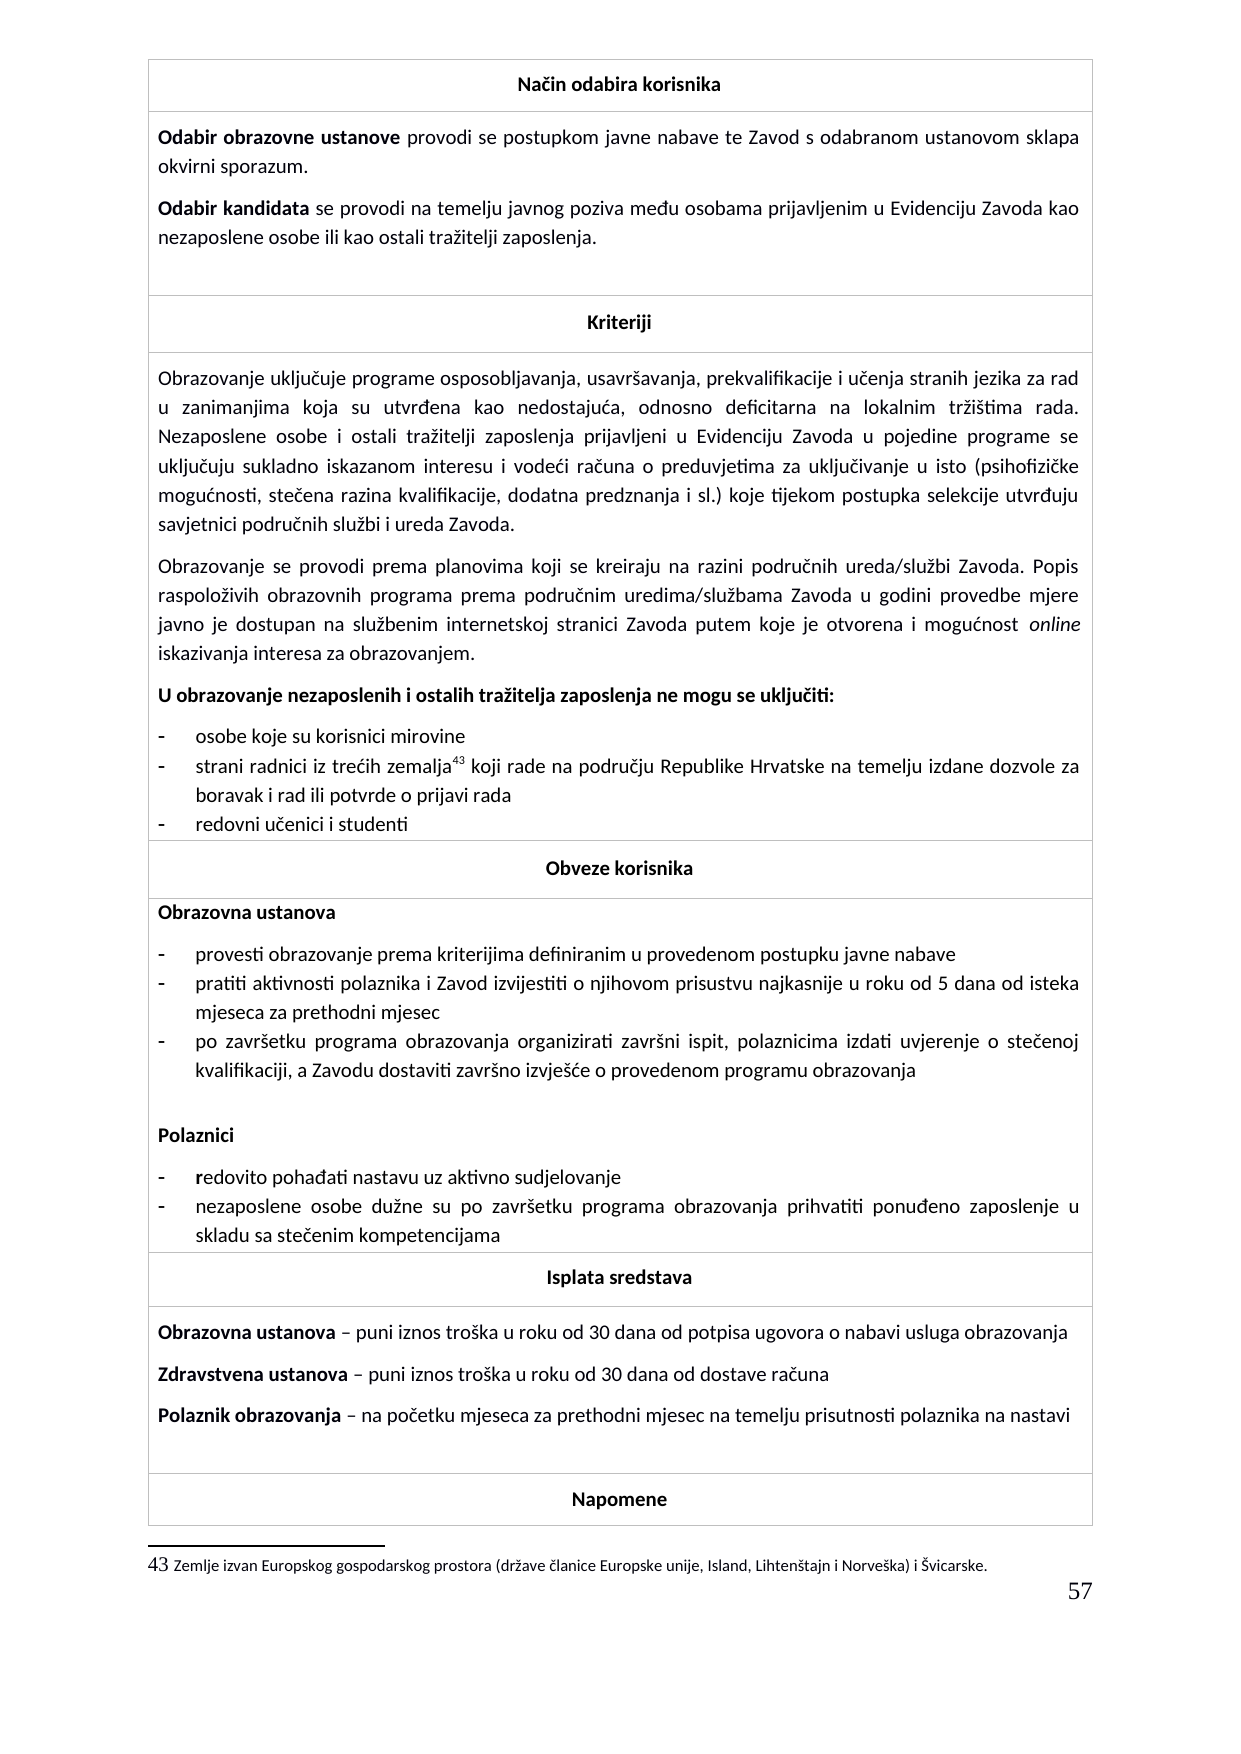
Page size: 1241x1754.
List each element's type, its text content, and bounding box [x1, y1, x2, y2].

table_cell Obrazovna ustanova provesti obrazovanje prema kriterijima definiranim u provedenom postupku javne nabave pratiti aktivnosti polaznika i Zavod izvijestiti o njihovom prisustvu najkasnije u roku od 5 dana od isteka mjeseca za prethodni mjesec po završetku programa obrazovanja organizirati završni ispit, polaznicima izdati uvjerenje o stečenoj kvalifikaciji, a Zavodu dostaviti završno izvješće o provedenom programu obrazovanja Polaznici redovito pohađati nastavu uz aktivno sudjelovanje nezaposlene osobe dužne su po završetku programa obrazovanja prihvatiti ponuđeno zaposlenje u skladu sa stečenim kompetencijama [149, 899, 1092, 1252]
table_cell Obrazovna ustanova – puni iznos troška u roku od 30 dana od potpisa ugovora o nabavi usluga obrazovanja Zdravstvena ustanova – puni iznos troška u roku od 30 dana od dostave računa Polaznik obrazovanja – na početku mjeseca za prethodni mjesec na temelju prisutnosti polaznika na nastavi [149, 1307, 1092, 1473]
table_cell Obveze korisnika [149, 841, 1092, 898]
table_cell Isplata sredstava [149, 1253, 1092, 1306]
table_cell Kriteriji [149, 296, 1092, 352]
table_cell Napomene [149, 1474, 1092, 1525]
table_cell Odabir obrazovne ustanove provodi se postupkom javne nabave te Zavod s odabranom ustanovom sklapa okvirni sporazum. Odabir kandidata se provodi na temelju javnog poziva među osobama prijavljenim u Evidenciju Zavoda kao nezaposlene osobe ili kao ostali tražitelji zaposlenja. [149, 112, 1092, 295]
table_cell Obrazovanje uključuje programe osposobljavanja, usavršavanja, prekvalifikacije i učenja stranih jezika za rad u zanimanjima koja su utvrđena kao nedostajuća, odnosno deficitarna na lokalnim tržištima rada. Nezaposlene osobe i ostali tražitelji zaposlenja prijavljeni u Evidenciju Zavoda u pojedine programe se uključuju sukladno iskazanom interesu i vodeći računa o preduvjetima za uključivanje u isto (psihofizičke mogućnosti, stečena razina kvalifikacije, dodatna predznanja i sl.) koje tijekom postupka selekcije utvrđuju savjetnici područnih službi i ureda Zavoda. Obrazovanje se provodi prema planovima koji se kreiraju na razini područnih ureda/službi Zavoda. Popis raspoloživih obrazovnih programa prema područnim uredima/službama Zavoda u godini provedbe mjere javno je dostupan na službenim internetskoj stranici Zavoda putem koje je otvorena i mogućnost online iskazivanja interesa za obrazovanjem. U obrazovanje nezaposlenih i ostalih tražitelja zaposlenja ne mogu se uključiti: osobe koje su korisnici mirovine strani radnici iz trećih zemalja koji rade na području Republike Hrvatske na temelju izdane dozvole za boravak i rad ili potvrde o prijavi rada redovni učenici i studenti [149, 353, 1092, 840]
table_cell Način odabira korisnika [149, 60, 1092, 111]
